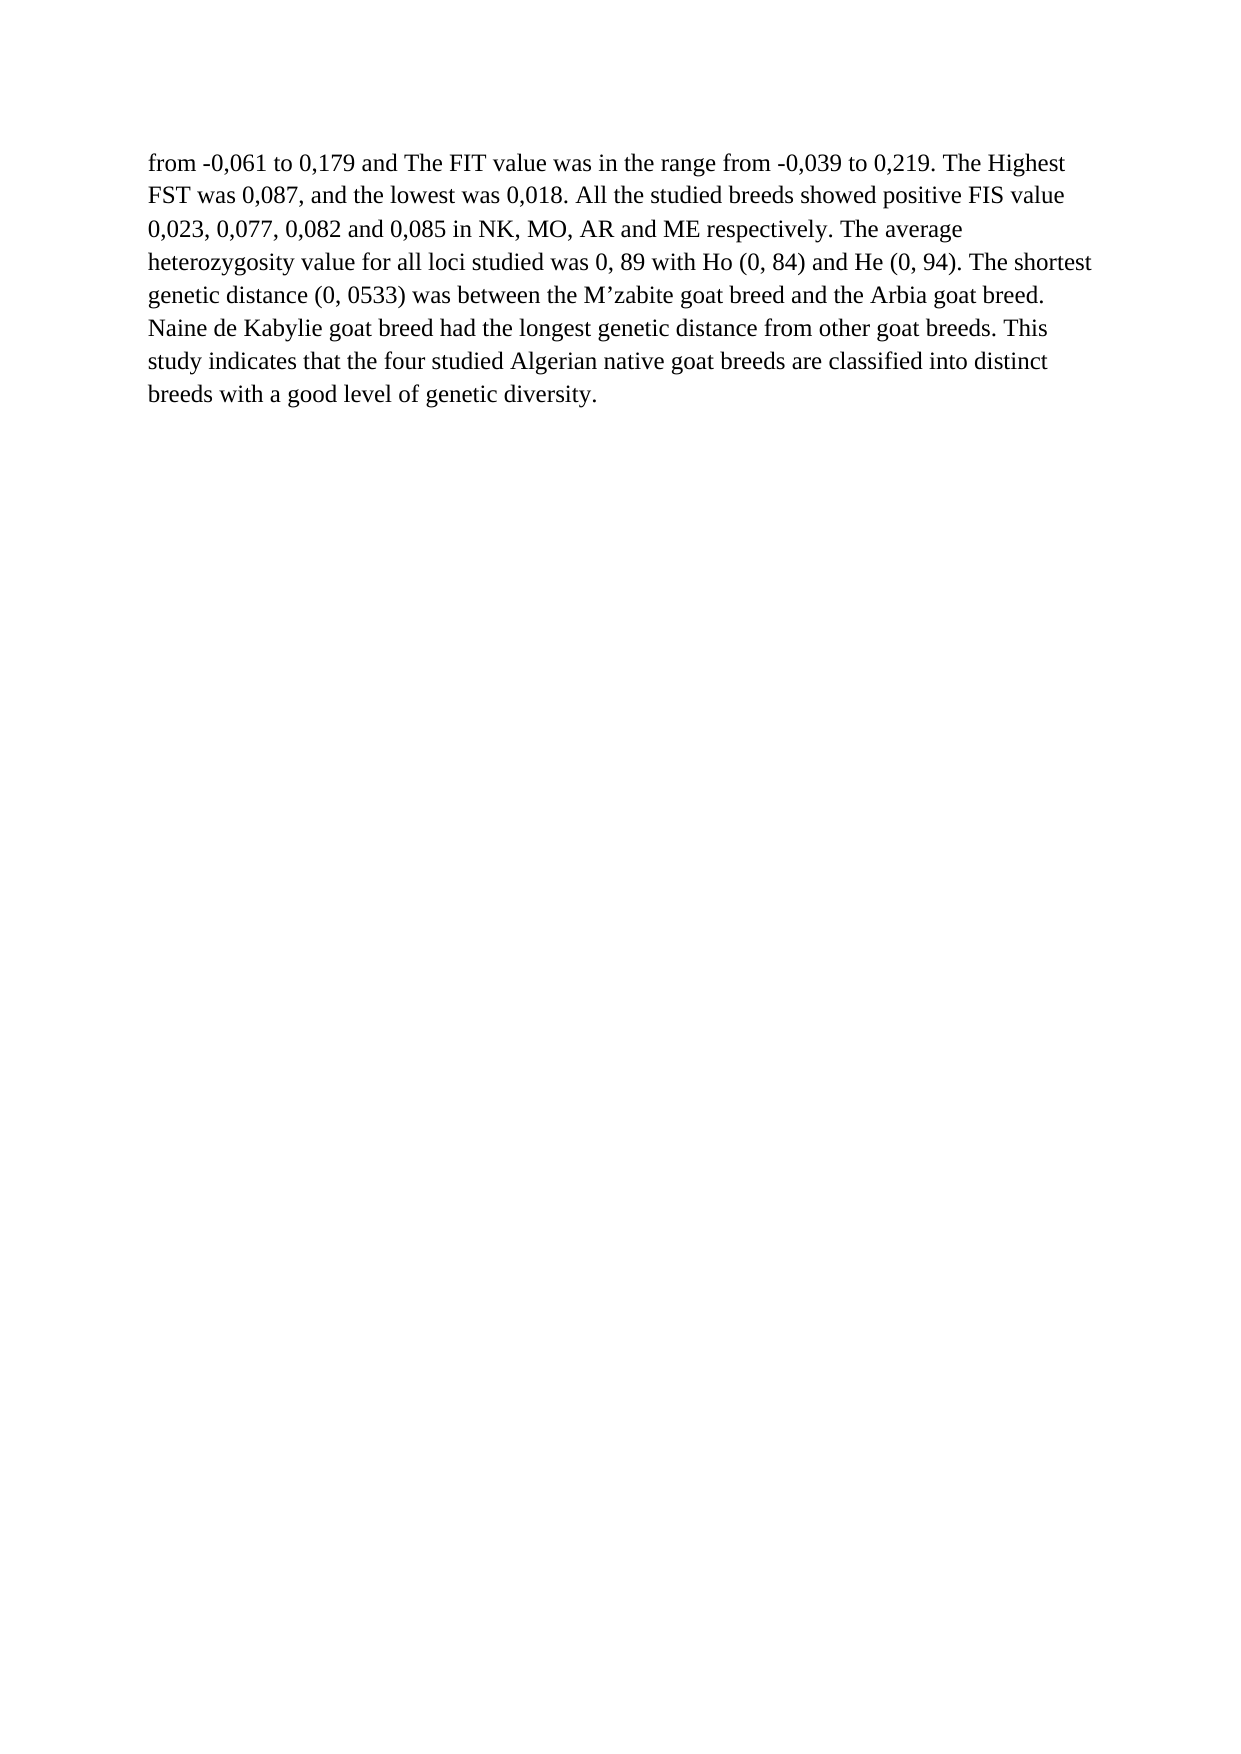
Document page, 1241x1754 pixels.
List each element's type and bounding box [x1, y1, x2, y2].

text [148, 148, 1093, 407]
